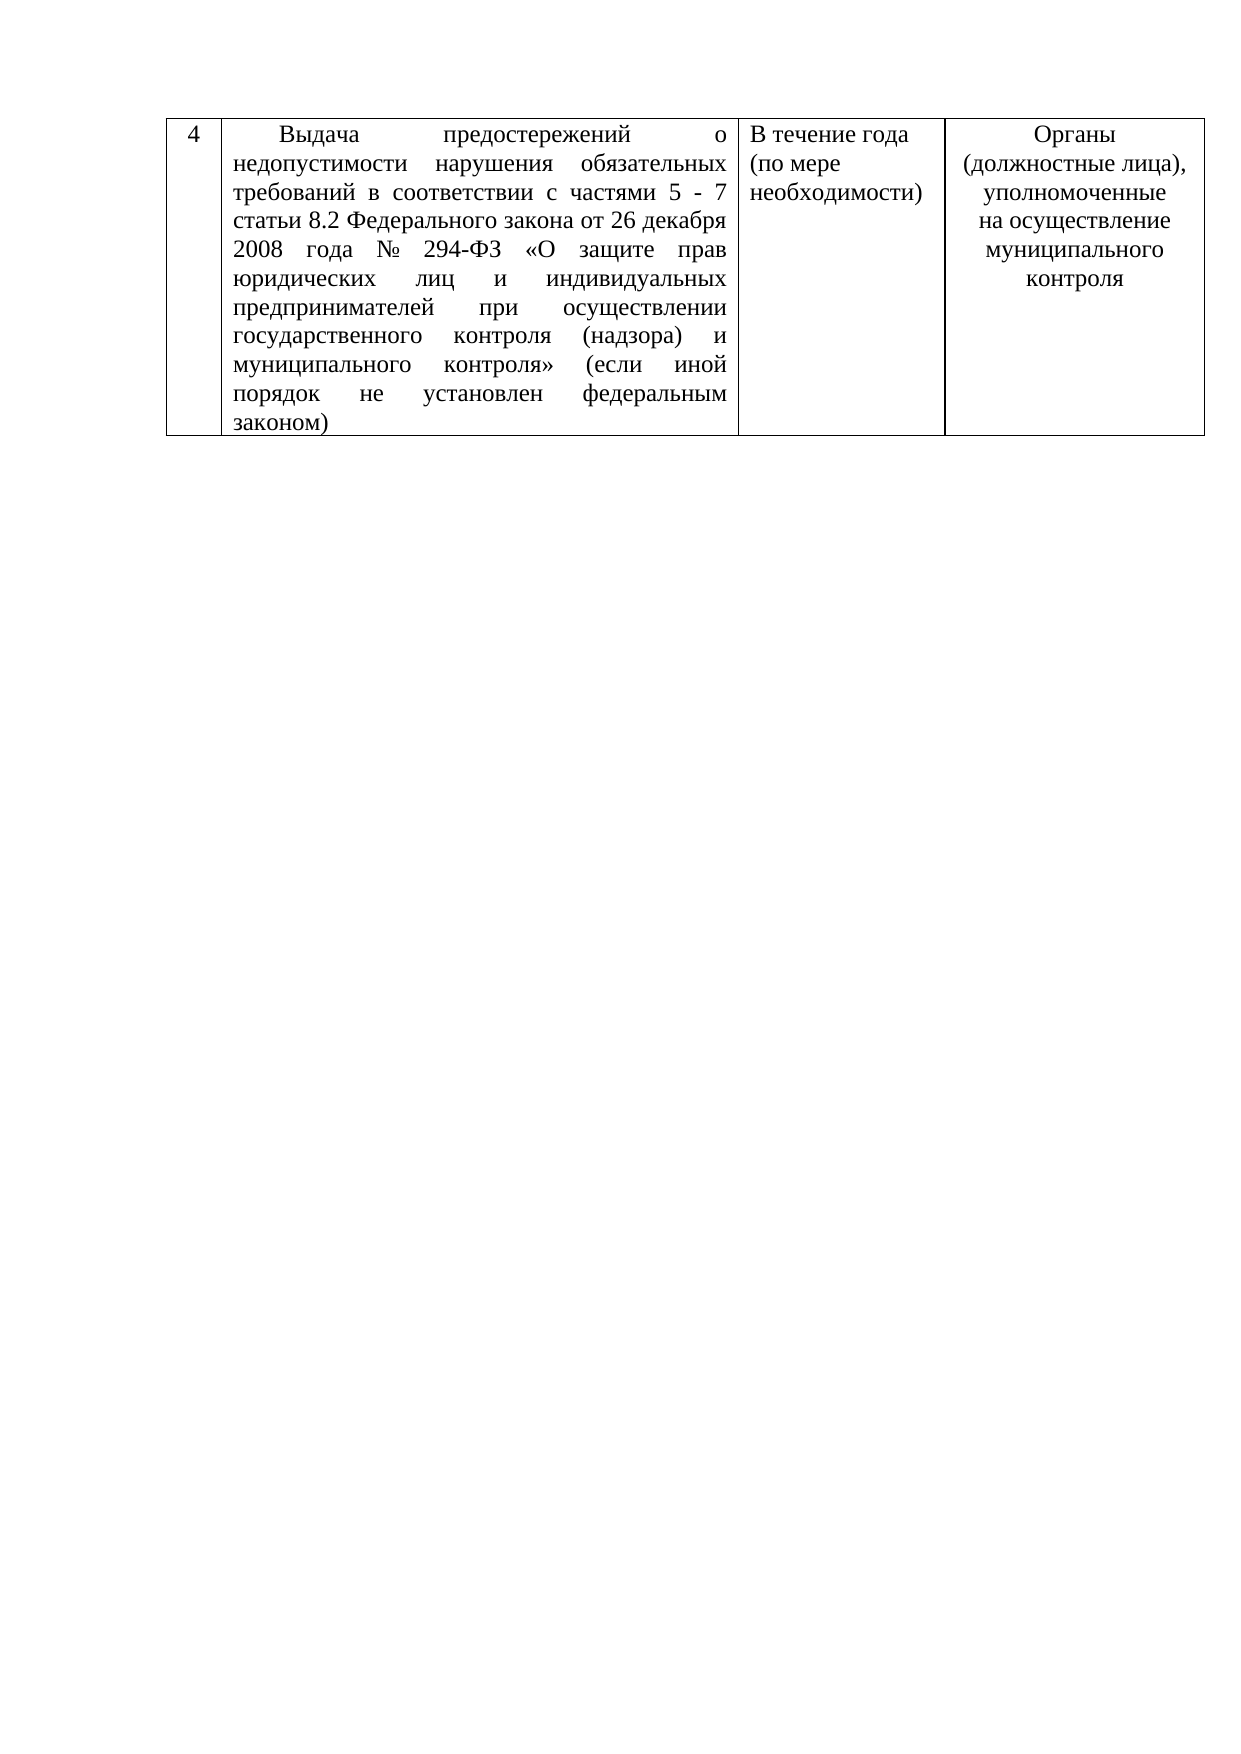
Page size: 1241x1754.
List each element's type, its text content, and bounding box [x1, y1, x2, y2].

table_cell Выдача предостережений о недопустимости нарушения обязательных требований в соответствии с частями 5 - 7 статьи 8.2 Федерального закона от 26 декабря 2008 года № 294-ФЗ «О защите прав юридических лиц и индивидуальных предпринимателей при осуществлении государственного контроля (надзора) и муниципального контроля» (если иной порядок не установлен федеральным законом) [222, 119, 738, 435]
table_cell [946, 119, 1204, 435]
table_cell В течение года (по мере необходимости) [739, 119, 944, 435]
table_cell 4 [167, 119, 221, 435]
